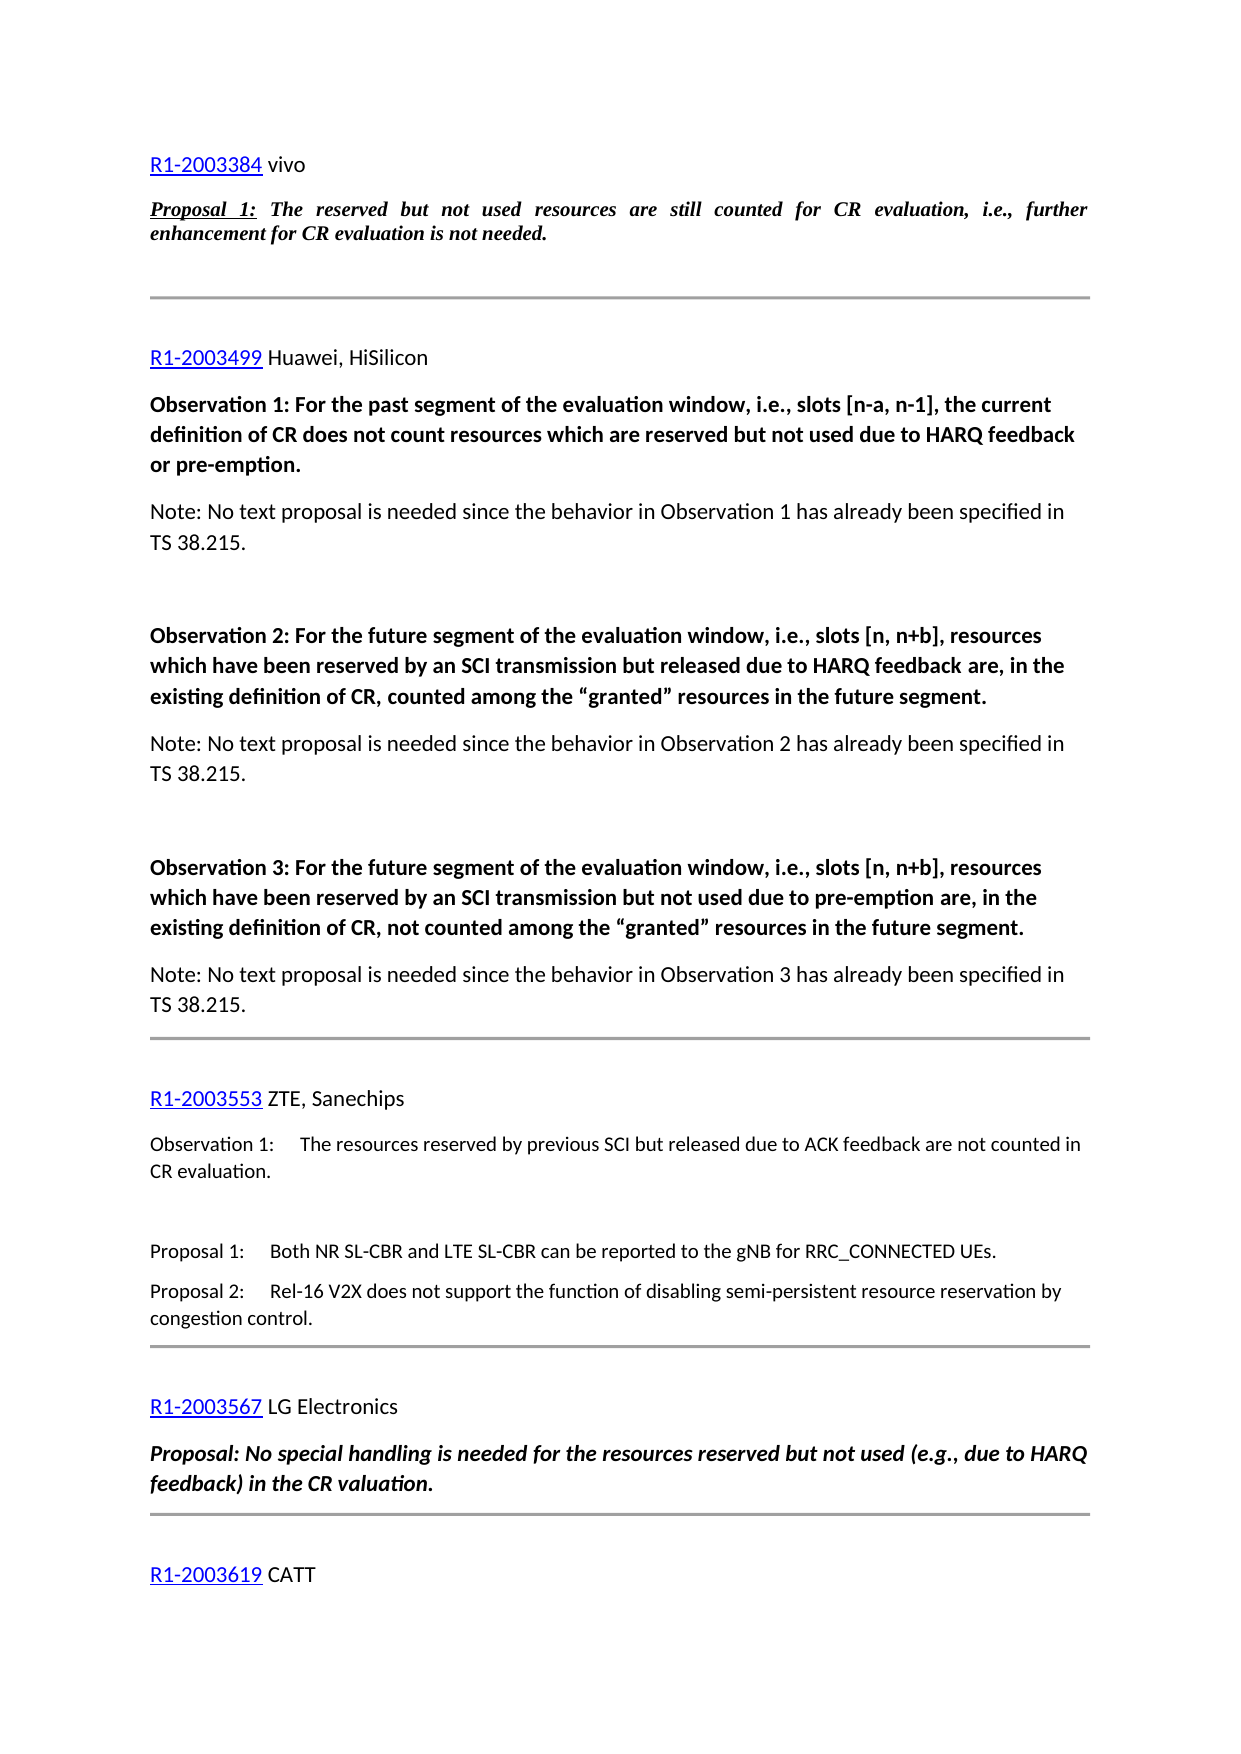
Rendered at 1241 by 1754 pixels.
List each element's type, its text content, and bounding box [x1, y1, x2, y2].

text Proposal 2: Rel-16 V2X does not support the function of disabling semi-persistent resource reservation by congestion control. [150, 1278, 1090, 1331]
text Observation 1: For the past segment of the evaluation window, i.e., slots [n-a, n-1], the current definition of CR does not count resources which are reserved but not used due to HARQ feedback or pre-emption. [150, 390, 1090, 478]
text Proposal 1: The reserved but not used resources are still counted for CR evaluation, i.e., further enhancement for CR evaluation is not needed. [150, 197, 1090, 245]
text Observation 1: The resources reserved by previous SCI but released due to ACK feedback are not counted in CR evaluation. [150, 1131, 1090, 1183]
text R1-2003619 CATT [150, 1560, 1090, 1588]
text R1-2003567 LG Electronics [150, 1392, 1090, 1420]
text Note: No text proposal is needed since the behavior in Observation 3 has already been specified in TS 38.215. [150, 960, 1090, 1018]
text R1-2003499 Huawei, HiSilicon [150, 343, 1090, 371]
text R1-2003384 vivo [150, 150, 1090, 178]
text Note: No text proposal is needed since the behavior in Observation 2 has already been specified in TS 38.215. [150, 729, 1090, 787]
text Proposal: No special handling is needed for the resources reserved but not used (e.g., due to HARQ feedback) in the CR valuation. [150, 1439, 1090, 1498]
text Observation 2: For the future segment of the evaluation window, i.e., slots [n, n+b], resources which have been reserved by an SCI transmission but released due to HARQ feedback are, in the existing definition of CR, counted among the “granted” resources in the future segment. [150, 621, 1090, 710]
text Proposal 1: Both NR SL-CBR and LTE SL-CBR can be reported to the gNB for RRC_CONNECTED UEs. [150, 1238, 1090, 1263]
text R1-2003553 ZTE, Sanechips [150, 1084, 1090, 1112]
text Observation 3: For the future segment of the evaluation window, i.e., slots [n, n+b], resources which have been reserved by an SCI transmission but not used due to pre-emption are, in the existing definition of CR, not counted among the “granted” resources in the future segment. [150, 853, 1090, 941]
text Note: No text proposal is needed since the behavior in Observation 1 has already been specified in TS 38.215. [150, 497, 1090, 556]
